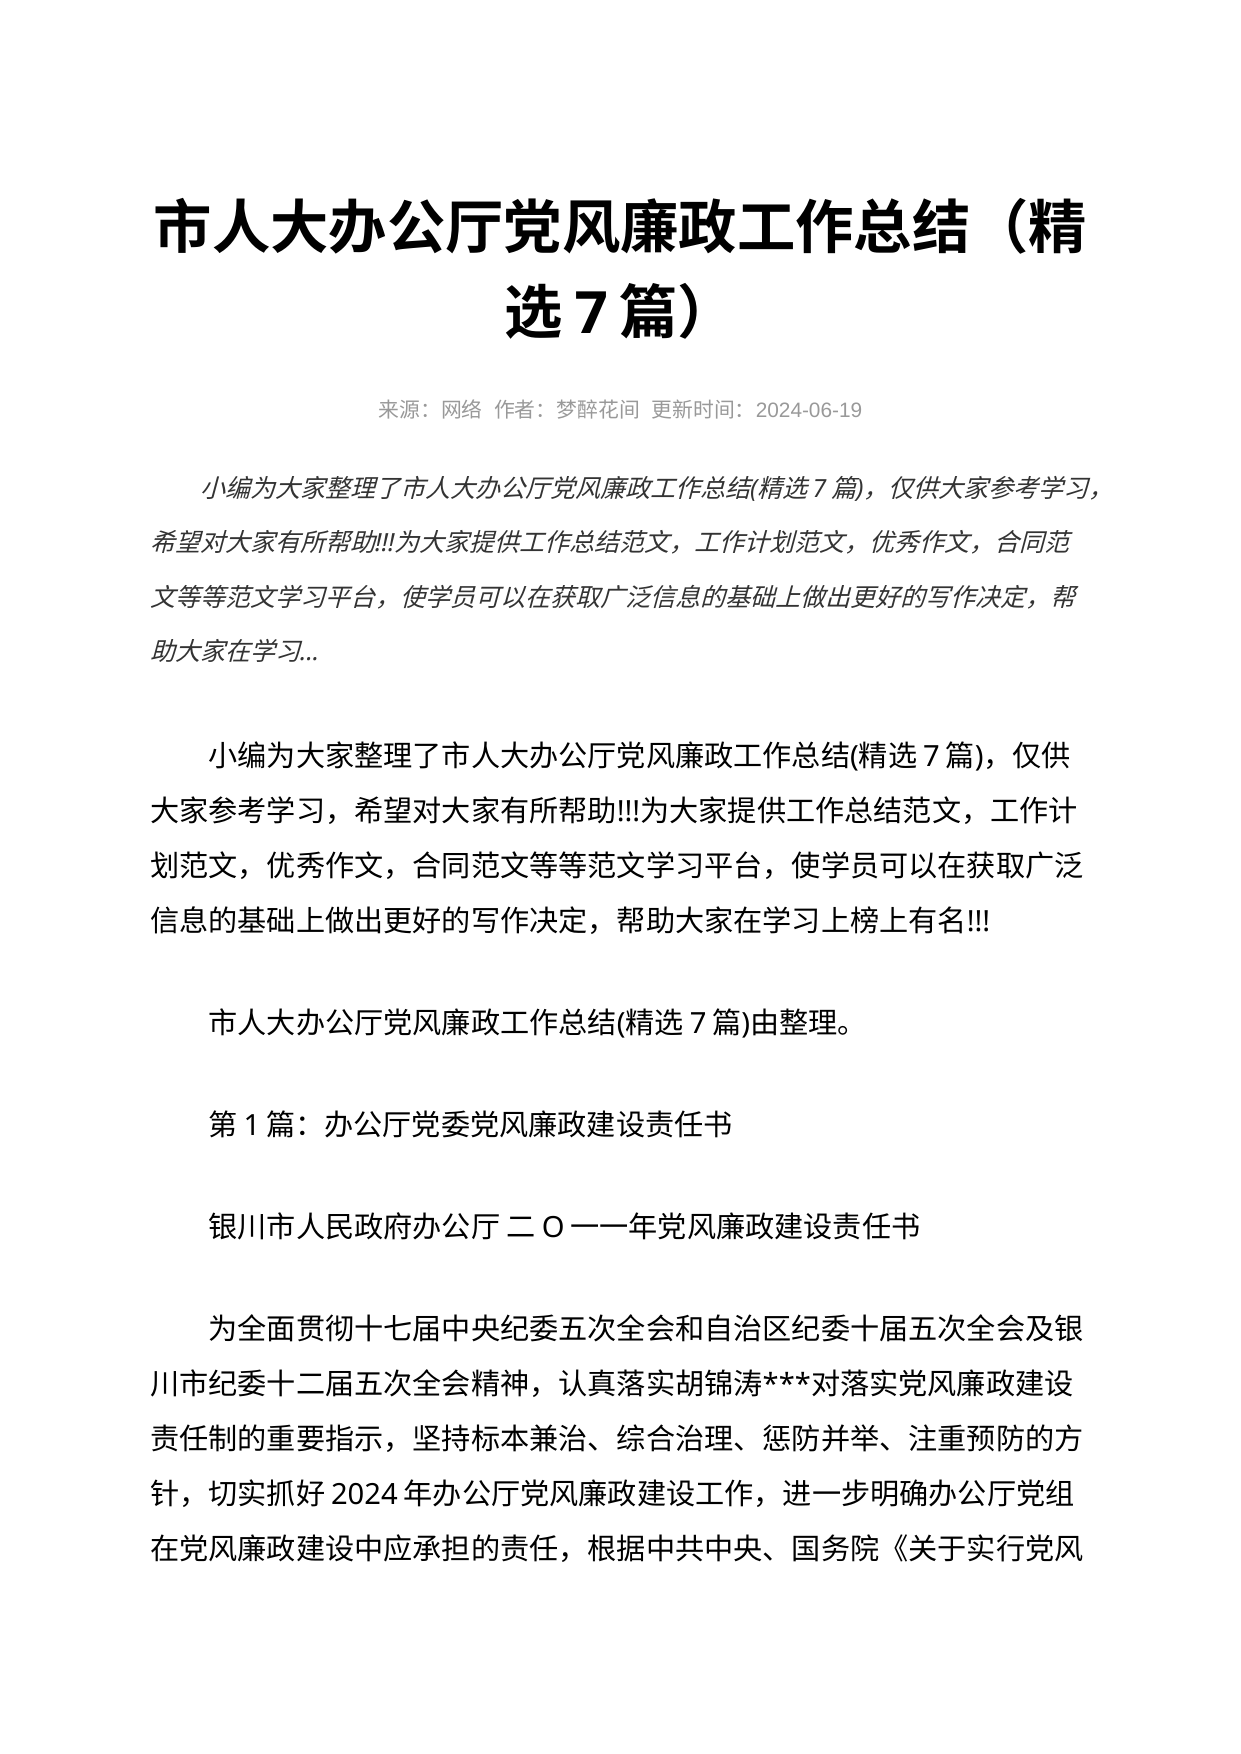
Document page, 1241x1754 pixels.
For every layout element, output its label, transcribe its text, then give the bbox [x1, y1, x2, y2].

text 市人大办公厅党风廉政工作总结(精选7篇)由整理。 [150, 999, 1090, 1042]
subtitle 市人大办公厅党风廉政工作总结（精选7篇） [150, 181, 1090, 351]
text 银川市人民政府办公厅 二O一一年党风廉政建设责任书 [150, 1203, 1090, 1246]
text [150, 1305, 1090, 1567]
text 小编为大家整理了市人大办公厅党风廉政工作总结(精选7篇)，仅供大家参考学习，希望对大家有所帮助!!!为大家提供工作总结范文，工作计划范文，优秀作文，合同范文等等范文学习平台，使学员可以在获取广泛信息的基础上做出更好的写作决定，帮助大家在学习... [150, 468, 1090, 668]
text 小编为大家整理了市人大办公厅党风廉政工作总结(精选7篇)，仅供大家参考学习，希望对大家有所帮助!!!为大家提供工作总结范文，工作计划范文，优秀作文，合同范文等等范文学习平台，使学员可以在获取广泛信息的基础上做出更好的写作决定，帮助大家在学习上榜上有名!!! [150, 733, 1090, 940]
text 第1篇：办公厅党委党风廉政建设责任书 [150, 1101, 1090, 1144]
text 来源：网络 作者：梦醉花间 更新时间：2024-06-19 [150, 397, 1090, 421]
